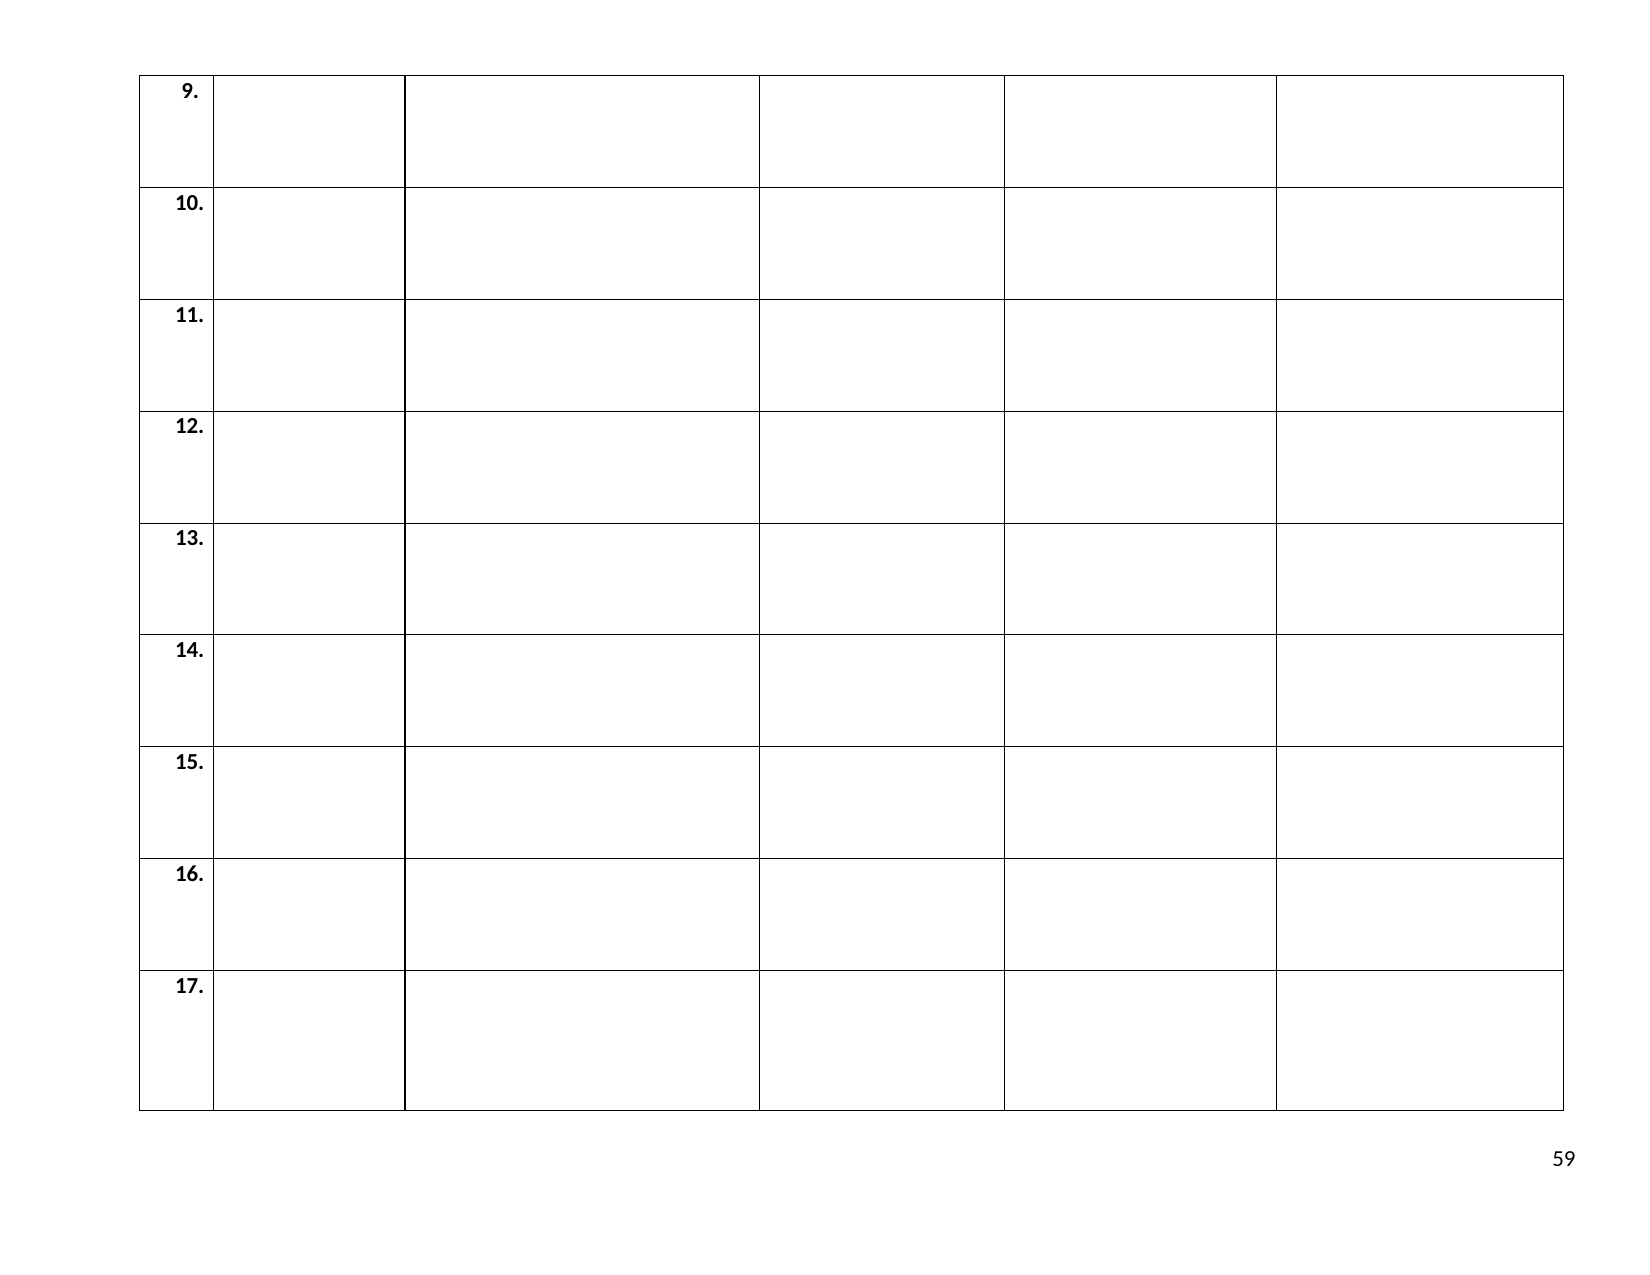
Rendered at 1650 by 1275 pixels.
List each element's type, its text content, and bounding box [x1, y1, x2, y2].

table_cell [1005, 859, 1276, 970]
table_cell [1005, 188, 1276, 299]
table_cell [1277, 412, 1563, 522]
table_cell [1277, 524, 1563, 634]
table_cell [760, 971, 1004, 1110]
table_cell [760, 859, 1004, 970]
table_cell [760, 300, 1004, 411]
table_cell [760, 412, 1004, 522]
table_cell 12. [140, 412, 213, 522]
table_cell [1005, 300, 1276, 411]
table_cell [214, 188, 404, 299]
table_cell [760, 188, 1004, 299]
table_cell [1005, 971, 1276, 1110]
table_cell 17. [140, 971, 213, 1110]
table_cell [1277, 971, 1563, 1110]
table_cell 15. [140, 747, 213, 858]
table_cell [406, 412, 759, 522]
table_cell [1005, 635, 1276, 746]
table_cell [406, 524, 759, 634]
table_cell [760, 524, 1004, 634]
table_cell [1277, 859, 1563, 970]
table_cell [1277, 188, 1563, 299]
table_cell [214, 971, 404, 1110]
table_cell 16. [140, 859, 213, 970]
table_cell [406, 300, 759, 411]
table_cell [214, 635, 404, 746]
table_header [1277, 76, 1563, 187]
table_cell [1277, 635, 1563, 746]
table_cell 14. [140, 635, 213, 746]
table_cell 10. [140, 188, 213, 299]
table_header [1005, 76, 1276, 187]
table_header [406, 76, 759, 187]
table_cell 11. [140, 300, 213, 411]
table_header 9. [140, 76, 213, 187]
table_cell [406, 859, 759, 970]
table_cell [214, 747, 404, 858]
table_cell [214, 524, 404, 634]
table_cell [406, 747, 759, 858]
table_cell [214, 300, 404, 411]
table_cell [406, 635, 759, 746]
table_cell [406, 971, 759, 1110]
table_cell [1005, 747, 1276, 858]
table_header [760, 76, 1004, 187]
table_cell [760, 747, 1004, 858]
table_cell [760, 635, 1004, 746]
table_cell [214, 412, 404, 522]
table_cell 13. [140, 524, 213, 634]
table_cell [1005, 524, 1276, 634]
table_cell [406, 188, 759, 299]
table_cell [1005, 412, 1276, 522]
table_cell [214, 859, 404, 970]
table_cell [1277, 300, 1563, 411]
table_cell [1277, 747, 1563, 858]
table_header [214, 76, 404, 187]
